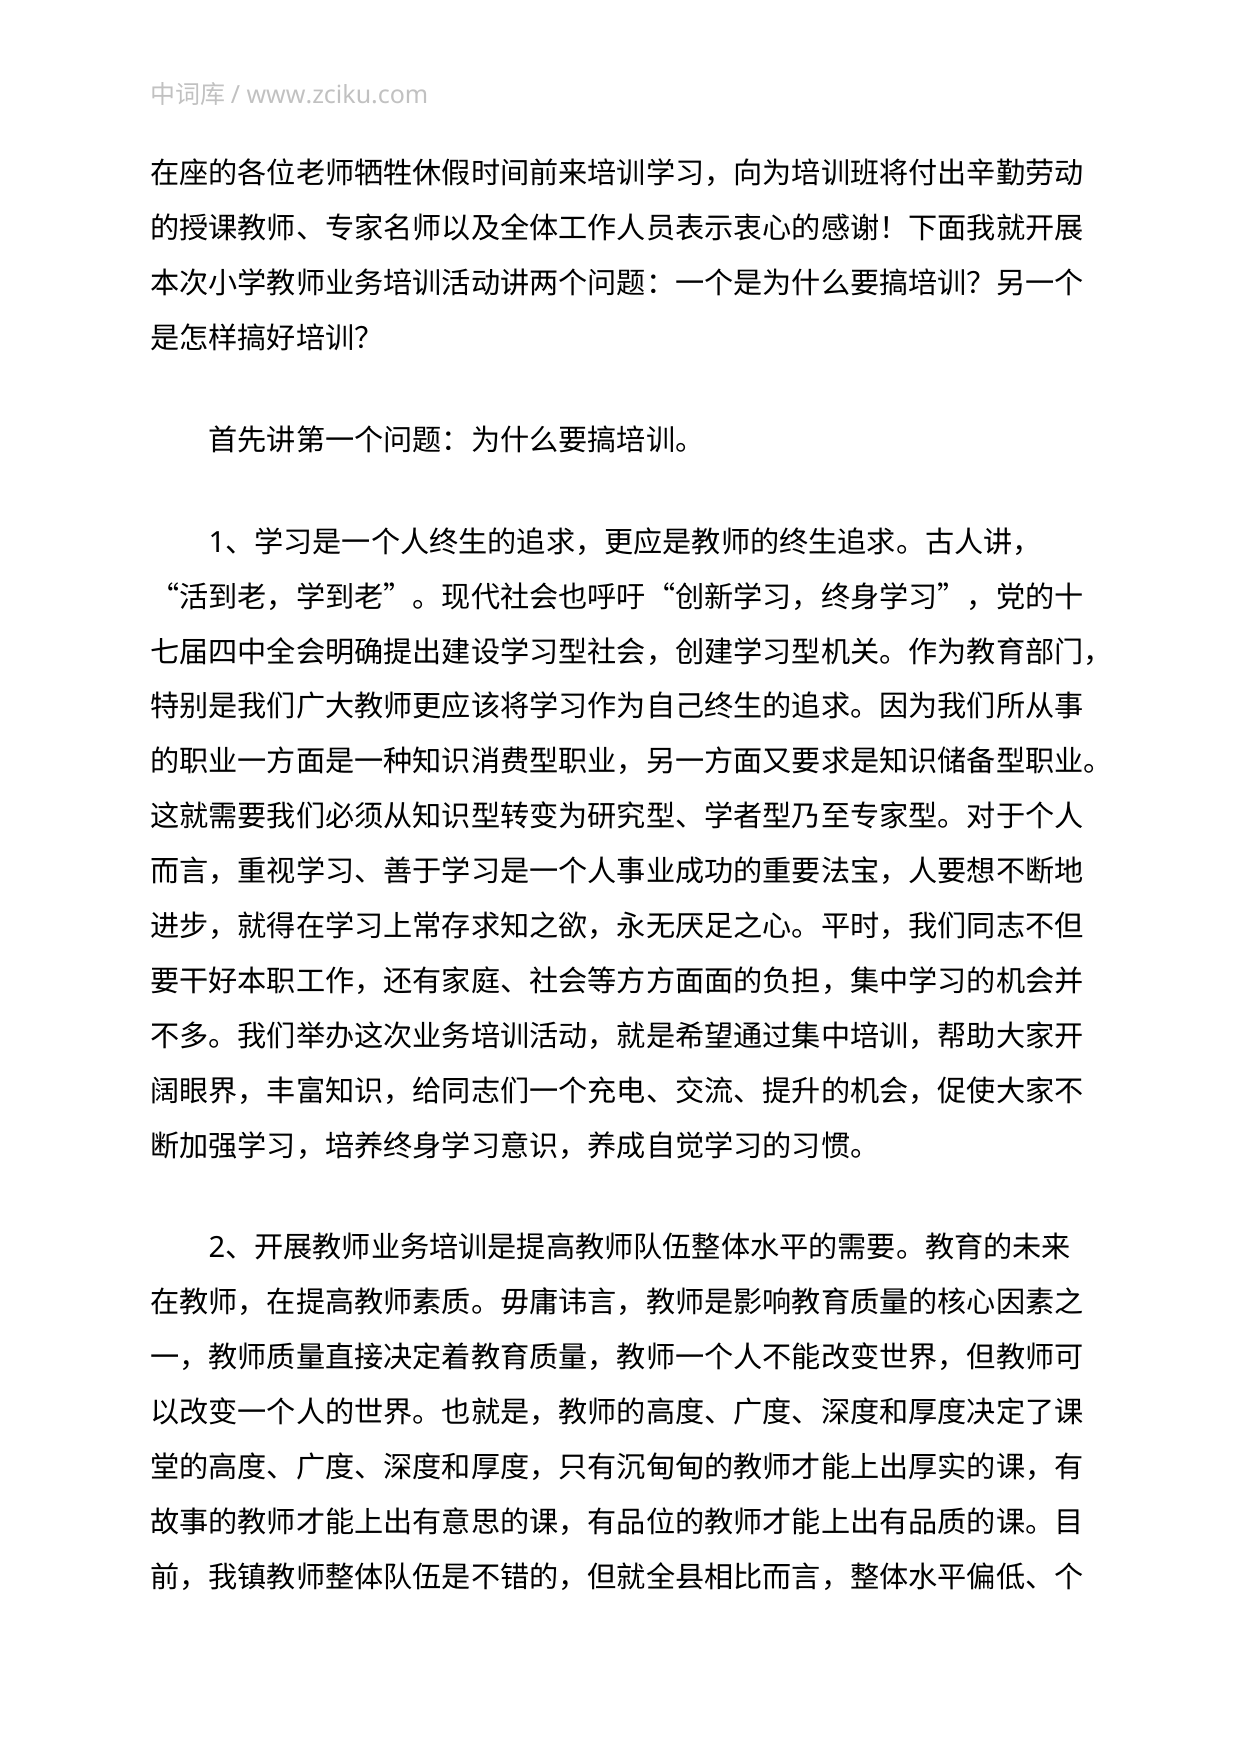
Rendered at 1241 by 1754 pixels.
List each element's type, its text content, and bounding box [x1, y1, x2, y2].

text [150, 150, 1090, 357]
text 1、学习是一个人终生的追求，更应是教师的终生追求。古人讲，“活到老，学到老”。现代社会也呼吁“创新学习，终身学习”，党的十七届四中全会明确提出建设学习型社会，创建学习型机关。作为教育部门，特别是我们广大教师更应该将学习作为自己终生的追求。因为我们所从事的职业一方面是一种知识消费型职业，另一方面又要求是知识储备型职业。这就需要我们必须从知识型转变为研究型、学者型乃至专家型。对于个人 而言，重视学习、善于学习是一个人事业成功的重要法宝，人要想不断地进步，就得在学习上常存求知之欲，永无厌足之心。平时，我们同志不但要干好本职工作，还有家庭、社会等方方面面的负担，集中学习的机会并不多。我们举办这次业务培训活动，就是希望通过集中培训，帮助大家开阔眼界，丰富知识，给同志们一个充电、交流、提升的机会，促使大家不断加强学习，培养终身学习意识，养成自觉学习的习惯。 [150, 518, 1090, 1164]
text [150, 1224, 1090, 1596]
text 首先讲第一个问题：为什么要搞培训。 [150, 416, 1090, 459]
